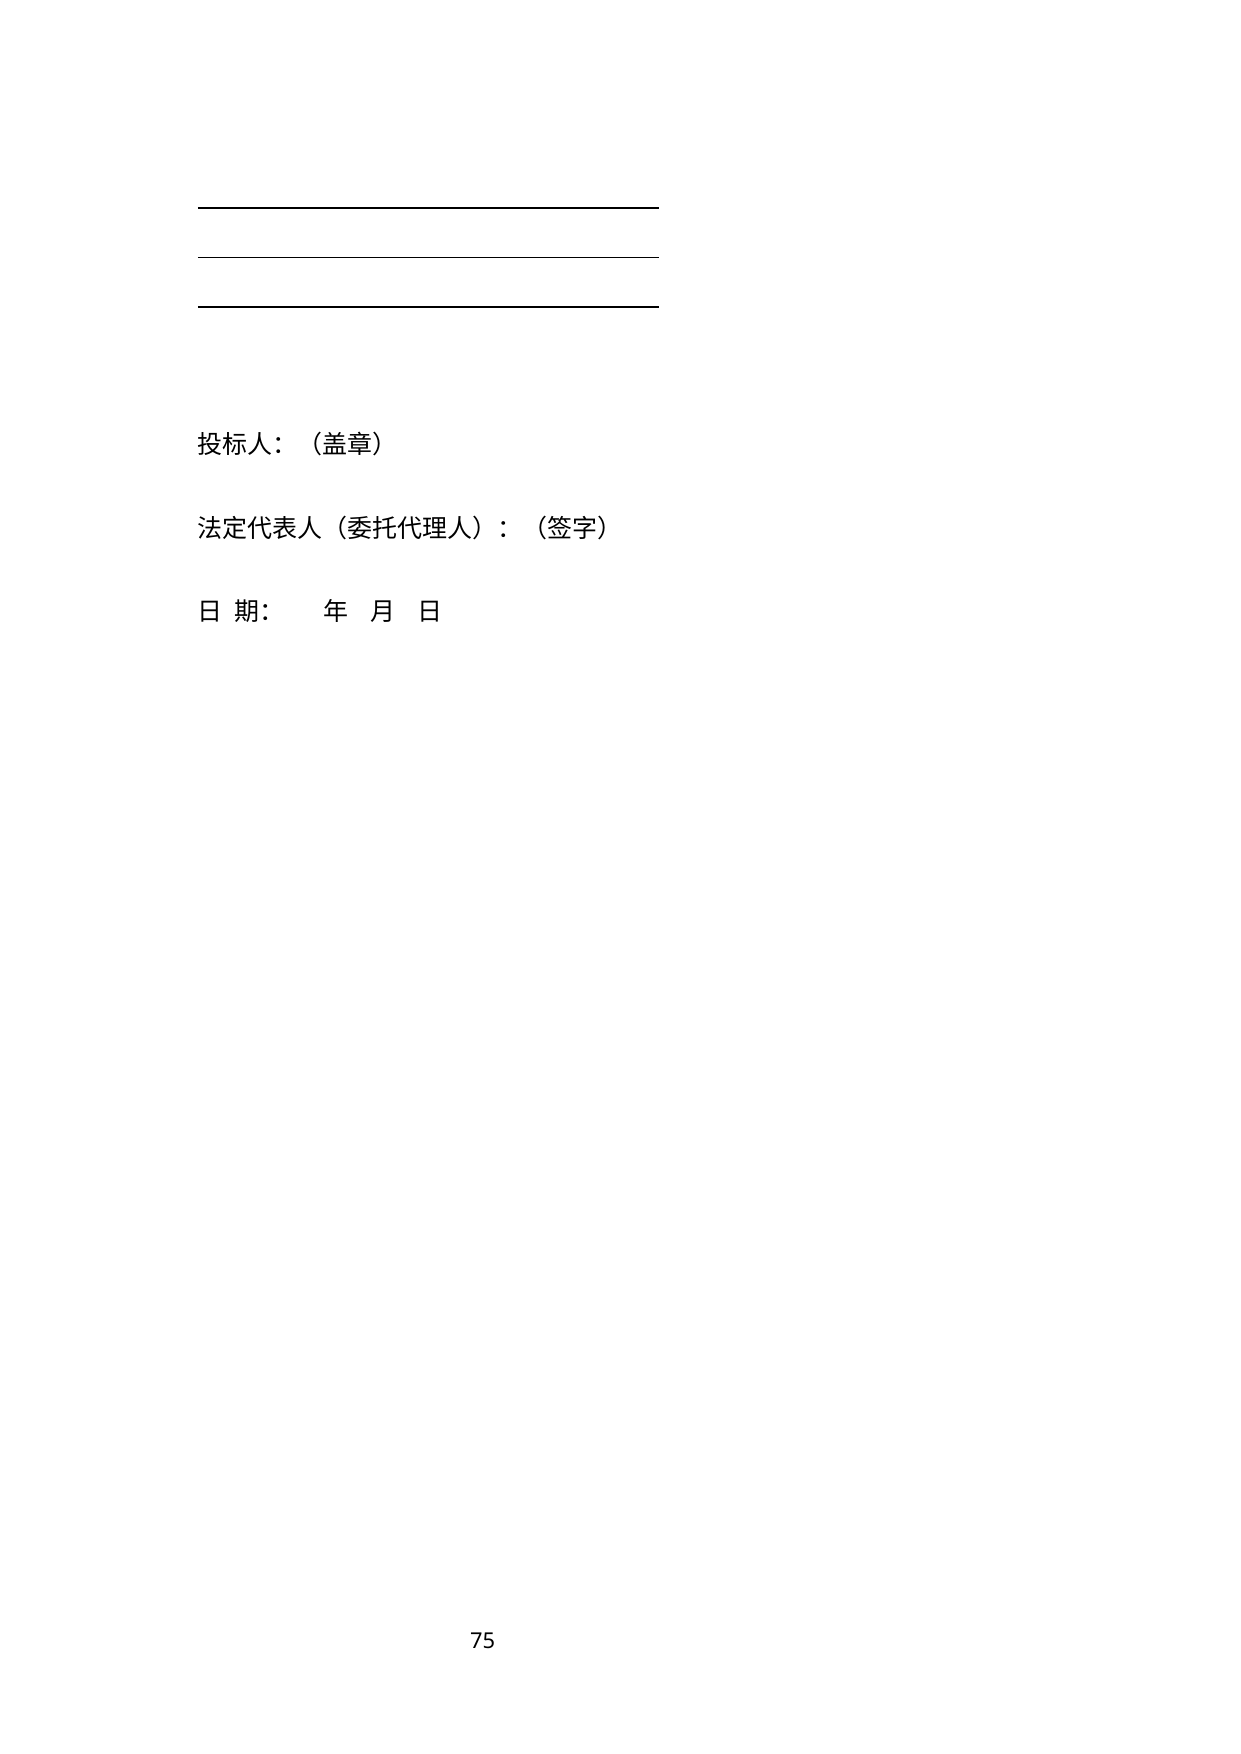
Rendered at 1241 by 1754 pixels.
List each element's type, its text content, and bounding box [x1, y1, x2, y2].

text 投标人：（盖章） [148, 411, 1092, 476]
text 法定代表人（委托代理人）：（签字） [148, 494, 1092, 559]
text 日 期： 年 月 日 [148, 577, 1092, 642]
